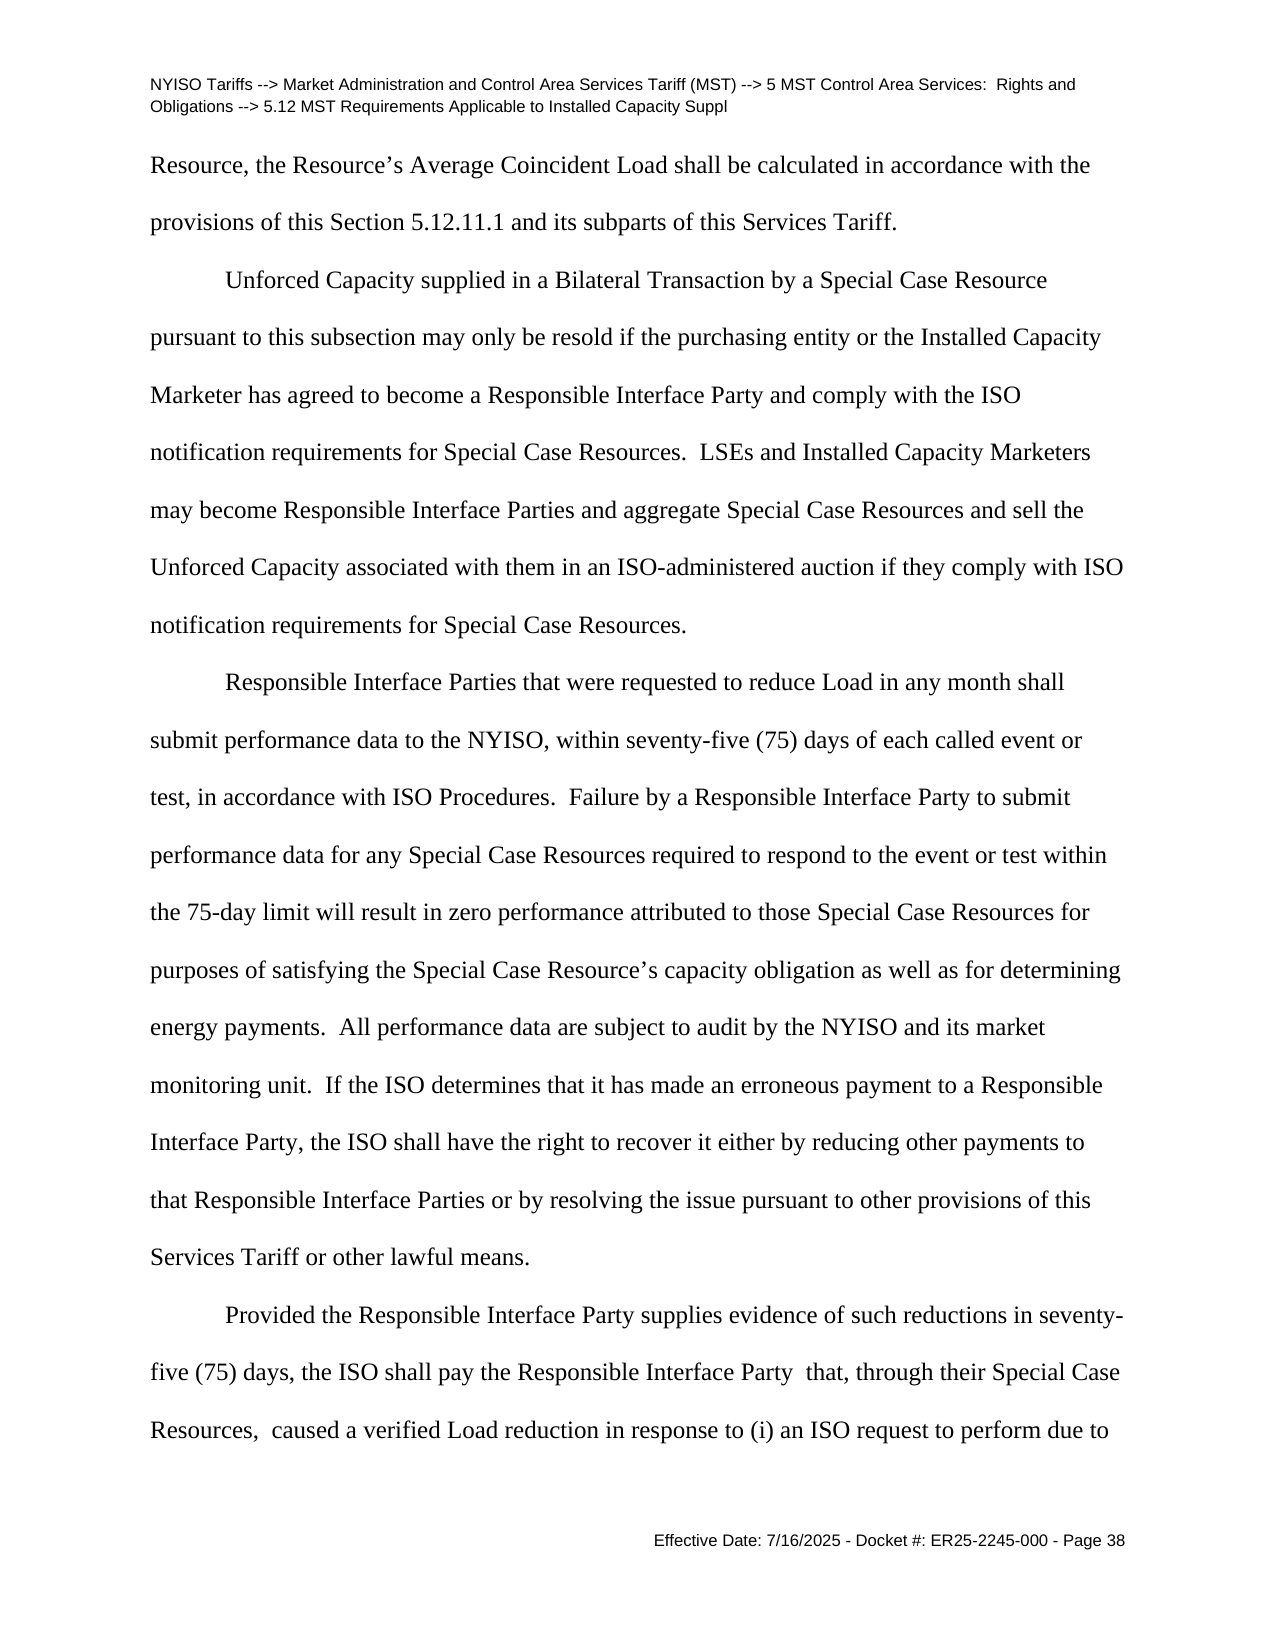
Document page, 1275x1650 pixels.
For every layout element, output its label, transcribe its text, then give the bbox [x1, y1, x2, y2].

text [150, 150, 1125, 236]
text Responsible Interface Parties that were requested to reduce Load in any month shall submit performance data to the NYISO, within seventy-five (75) days of each called event or test, in accordance with ISO Procedures. Failure by a Responsible Interface Party to submit performance data for any Special Case Resources required to respond to the event or test within the 75-day limit will result in zero performance attributed to those Special Case Resources for purposes of satisfying the Special Case Resource’s capacity obligation as well as for determining energy payments. All performance data are subject to audit by the NYISO and its market monitoring unit. If the ISO determines that it has made an erroneous payment to a Responsible Interface Party, the ISO shall have the right to recover it either by reducing other payments to that Responsible Interface Parties or by resolving the issue pursuant to other provisions of this Services Tariff or other lawful means. [150, 667, 1125, 1271]
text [150, 1300, 1125, 1444]
text Unforced Capacity supplied in a Bilateral Transaction by a Special Case Resource pursuant to this subsection may only be resold if the purchasing entity or the Installed Capacity Marketer has agreed to become a Responsible Interface Party and comply with the ISO notification requirements for Special Case Resources. LSEs and Installed Capacity Marketers may become Responsible Interface Parties and aggregate Special Case Resources and sell the Unforced Capacity associated with them in an ISO-administered auction if they comply with ISO notification requirements for Special Case Resources. [150, 265, 1125, 639]
